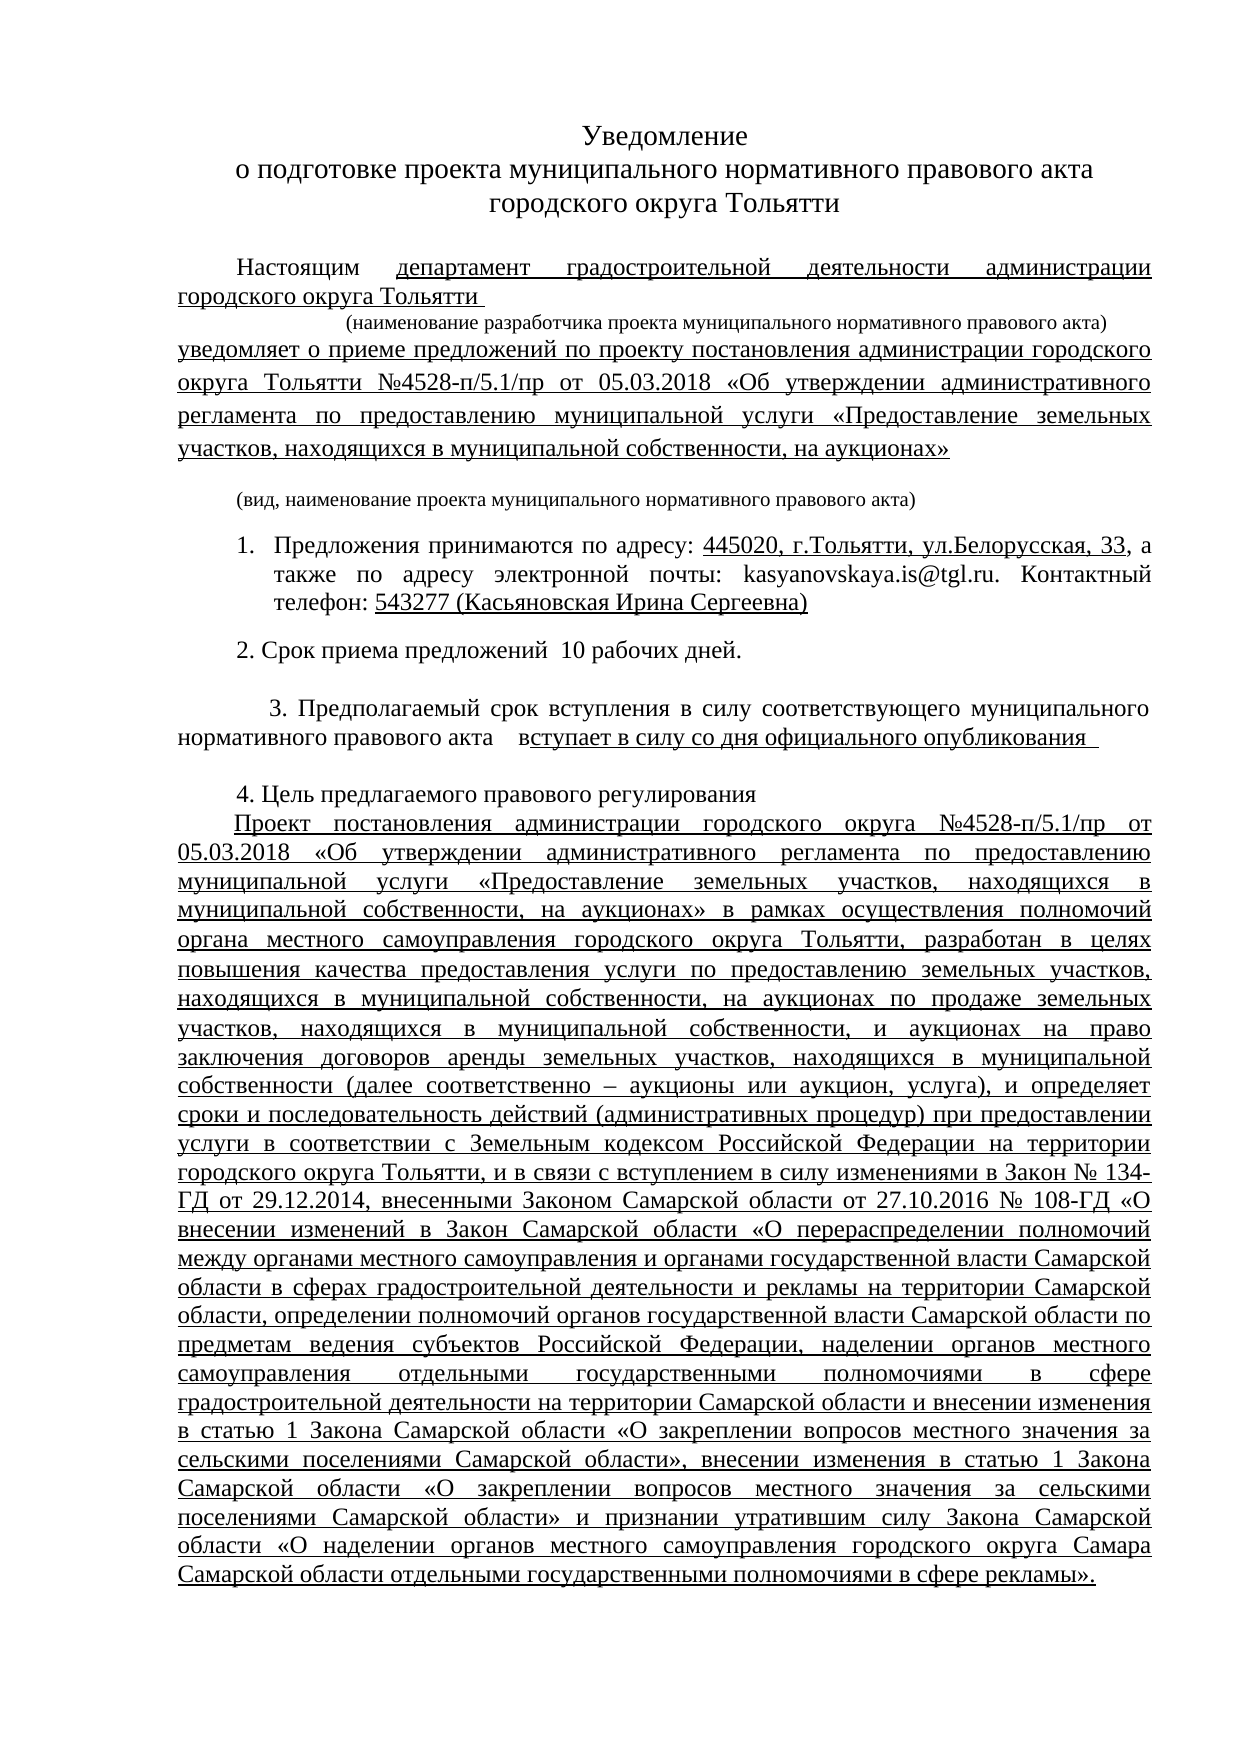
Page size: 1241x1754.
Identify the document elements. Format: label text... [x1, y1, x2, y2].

text уведомляет о приеме предложений по проекту постановления администрации городского округа Тольятти №4528-п/5.1/пр от 05.03.2018 «Об утверждении административного регламента по предоставлению муниципальной услуги «Предоставление земельных участков, находящихся в муниципальной собственности, на аукционах» [177, 360, 1152, 425]
text уведомляет о приеме предложений по проекту постановления администрации городского округа Тольятти №4528-п/5.1/пр от 05.03.2018 «Об утверждении административного регламента по предоставлению муниципальной услуги «Предоставление земельных участков, находящихся в муниципальной собственности, на аукционах» [177, 334, 1152, 359]
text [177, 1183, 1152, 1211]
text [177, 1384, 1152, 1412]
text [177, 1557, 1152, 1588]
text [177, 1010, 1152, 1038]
text (наименование разработчика проекта муниципального нормативного правового акта) [236, 310, 1152, 334]
text Настоящим департамент градостроительной деятельности администрации городского округа Тольятти [177, 252, 1152, 310]
list Предложения принимаются по адресу: 445020, г.Тольятти, ул.Белорусская, 33, а также по адресу электронной почты: kasyanovskaya.is@tgl.ru. Контактный телефон: 543277 (Касьяновская Ирина Сергеевна) [236, 530, 1152, 616]
text 3. Предполагаемый срок вступления в силу соответствующего муниципального нормативного правового акта вступает в силу со дня официального опубликования [177, 693, 1152, 751]
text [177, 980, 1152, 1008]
text Уведомление [177, 118, 1152, 152]
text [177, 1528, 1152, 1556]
text уведомляет о приеме предложений по проекту постановления администрации городского округа Тольятти №4528-п/5.1/пр от 05.03.2018 «Об утверждении административного регламента по предоставлению муниципальной услуги «Предоставление земельных участков, находящихся в муниципальной собственности, на аукционах» [177, 426, 1152, 462]
text 2. Срок приема предложений 10 рабочих дней. [236, 635, 1152, 664]
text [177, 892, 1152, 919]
text (вид, наименование проекта муниципального нормативного правового акта) [177, 487, 1152, 511]
text 4. Цель предлагаемого правового регулирования [177, 779, 1152, 808]
text о подготовке проекта муниципального нормативного правового акта городского округа Тольятти [177, 152, 1152, 219]
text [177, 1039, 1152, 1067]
